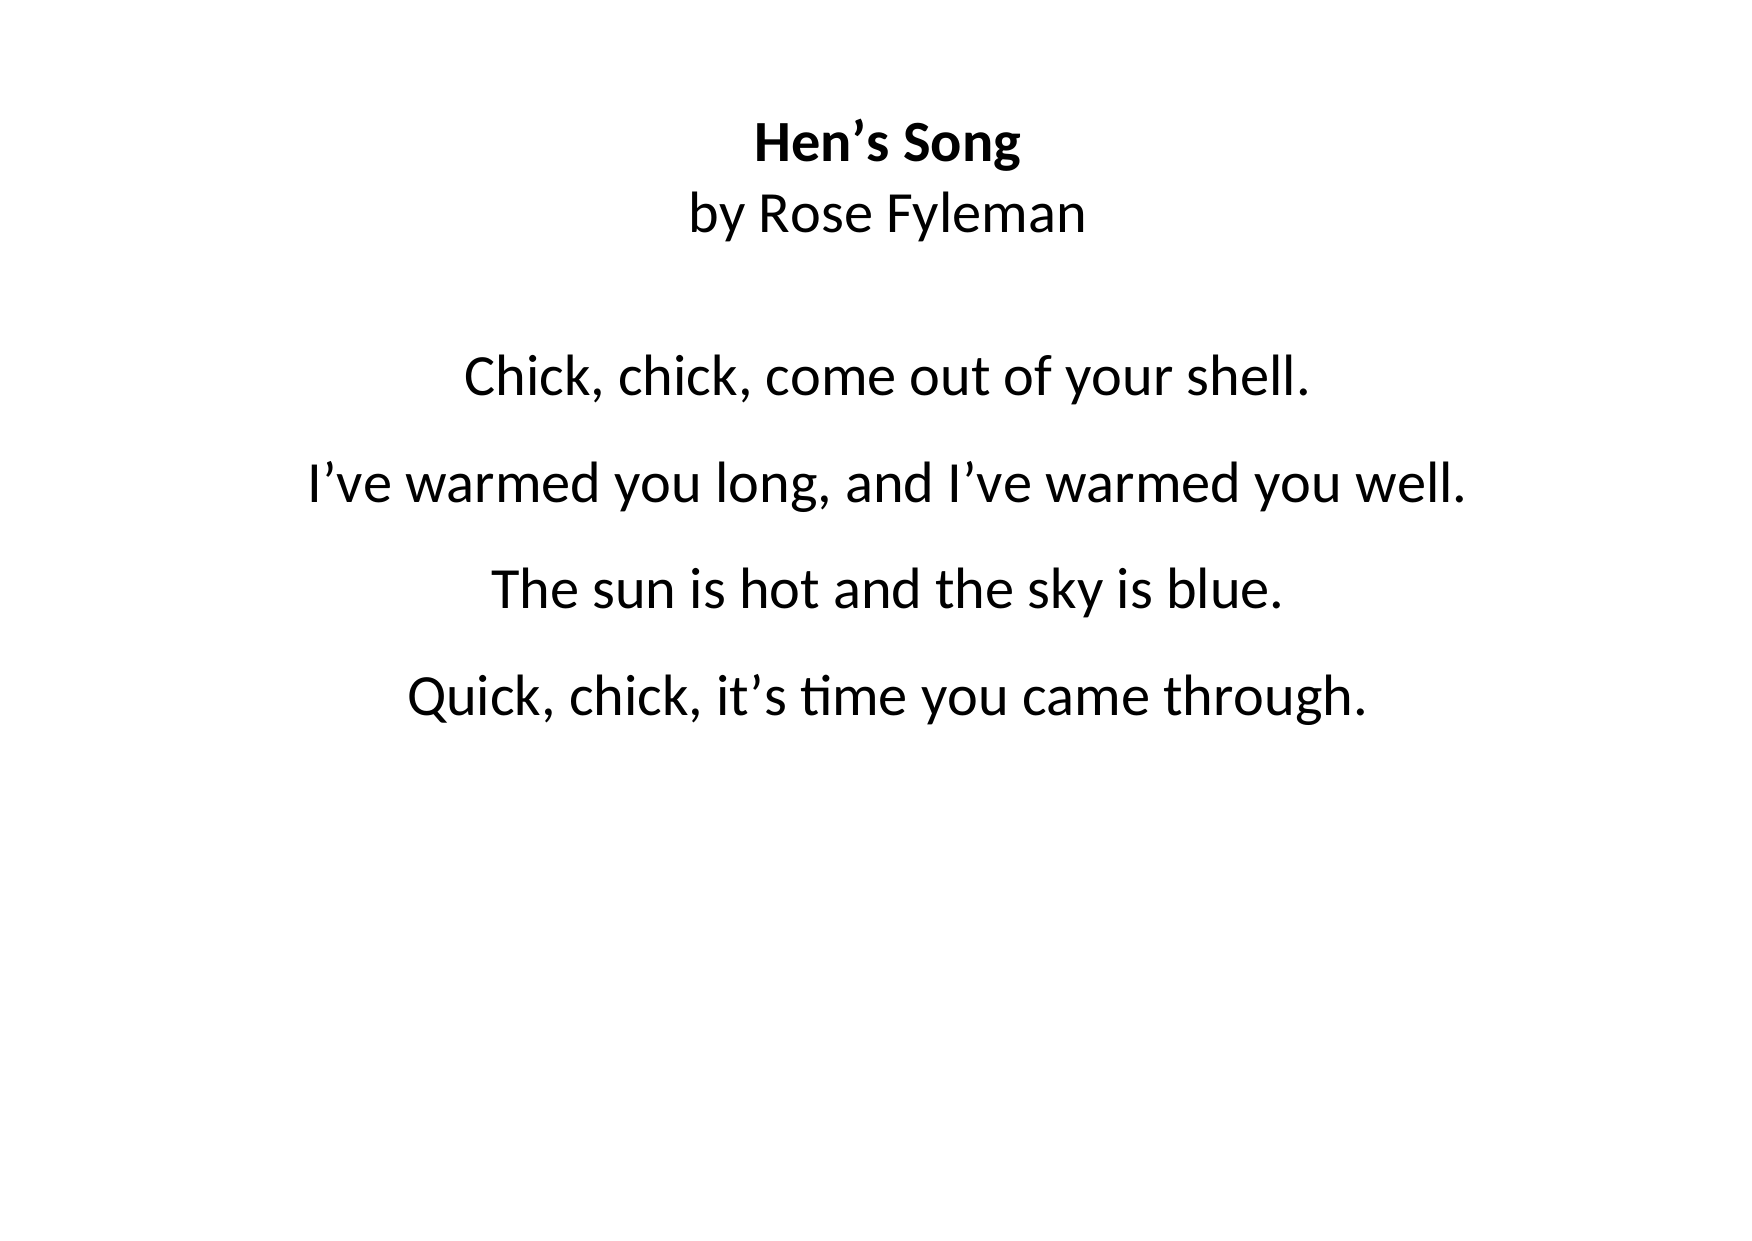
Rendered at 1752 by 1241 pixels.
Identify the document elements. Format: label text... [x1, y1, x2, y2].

text The sun is hot and the sky is blue. [131, 552, 1644, 623]
text Hen’s Song [131, 104, 1644, 176]
text by Rose Fyleman [131, 176, 1644, 247]
text Quick, chick, it’s time you came through. [131, 659, 1644, 730]
text I’ve warmed you long, and I’ve warmed you well. [131, 445, 1644, 517]
text Chick, chick, come out of your shell. [131, 338, 1644, 410]
